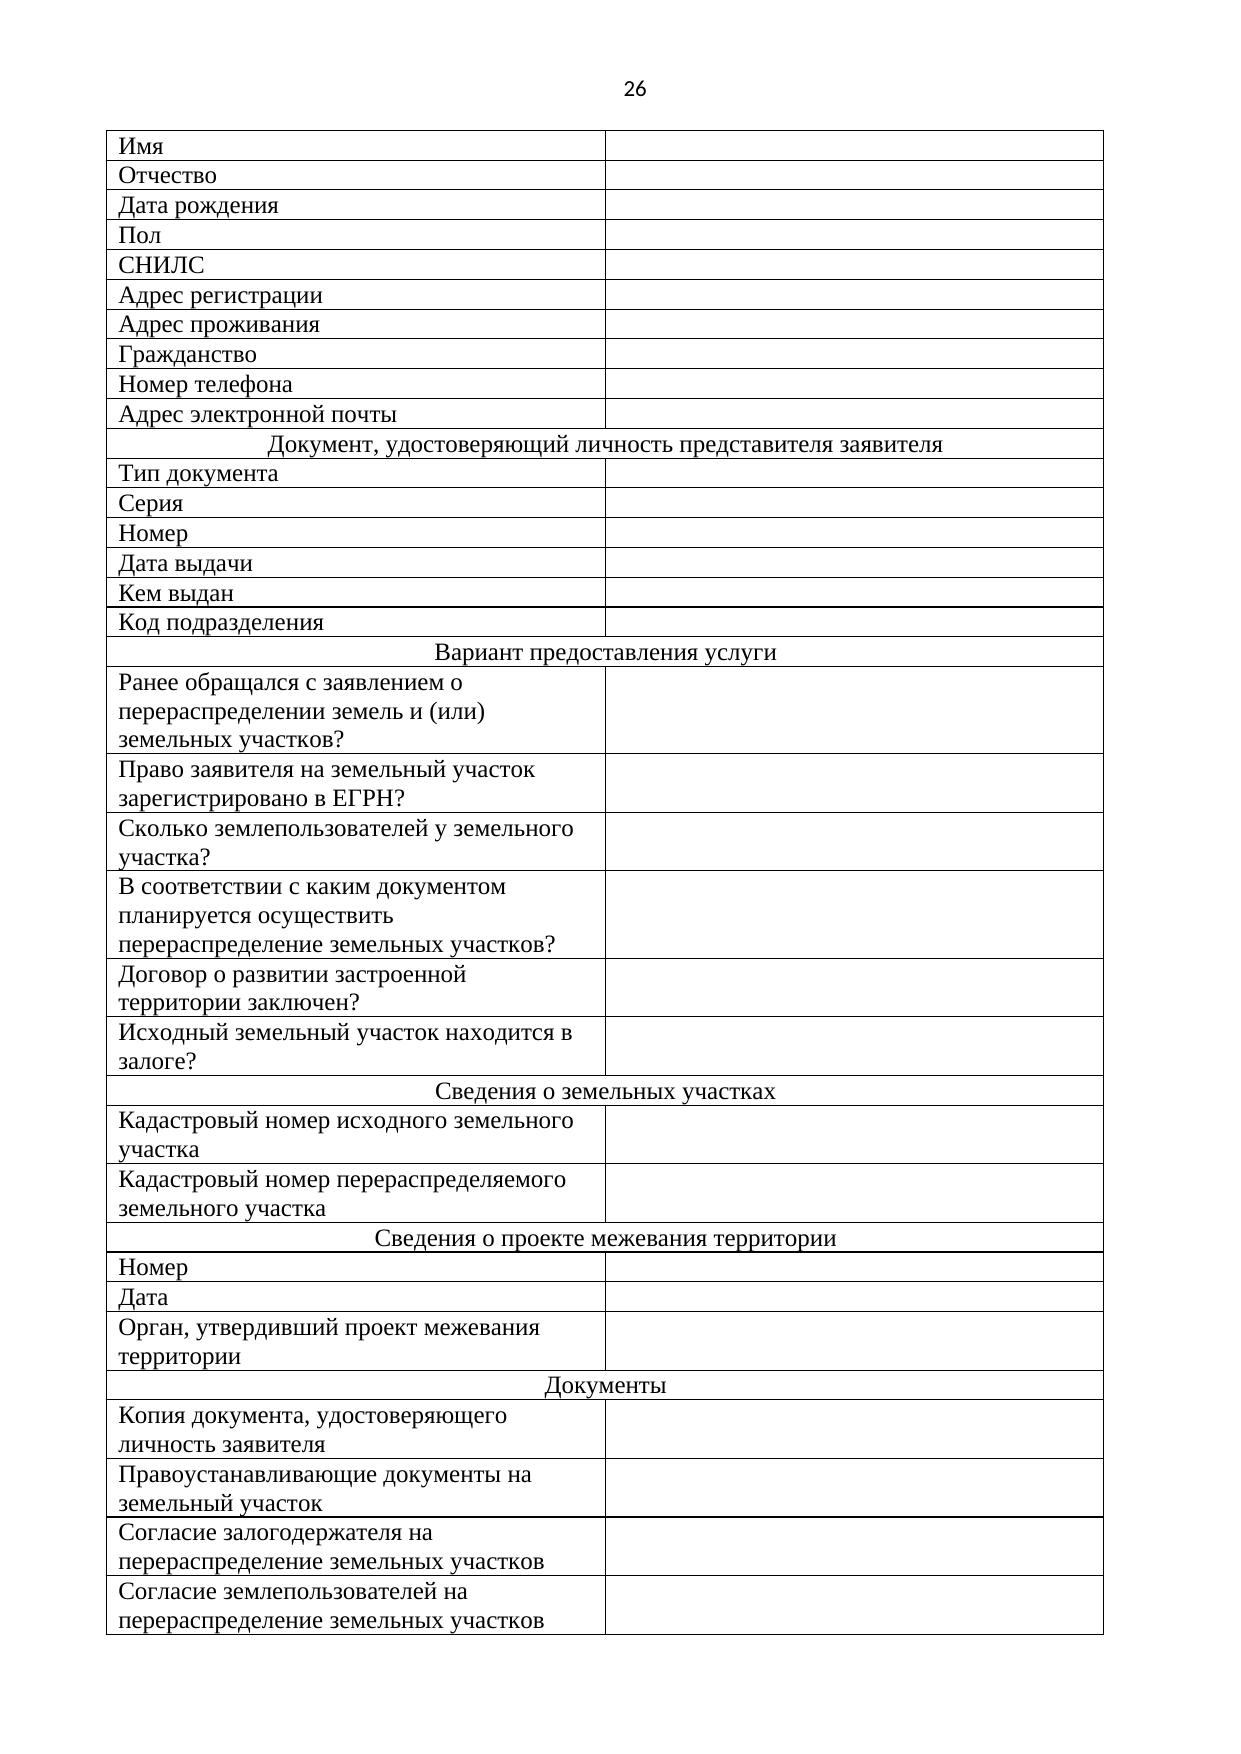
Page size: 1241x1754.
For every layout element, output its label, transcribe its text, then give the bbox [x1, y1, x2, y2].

table_cell [606, 310, 1103, 338]
table_cell Ранее обращался с заявлением о перераспределении земель и (или) земельных участков? [107, 667, 605, 753]
table_cell [606, 1459, 1103, 1516]
table_cell [606, 1400, 1103, 1458]
table_cell [606, 161, 1103, 189]
table_cell Правоустанавливающие документы на земельный участок [107, 1459, 605, 1516]
table_cell Адрес регистрации [107, 280, 605, 308]
table_cell Исходный земельный участок находится в залоге? [107, 1017, 605, 1075]
table_cell [606, 1253, 1103, 1281]
table_cell Сколько землепользователей у земельного участка? [107, 813, 605, 870]
table_cell Дата рождения [107, 190, 605, 219]
table_cell Договор о развитии застроенной территории заключен? [107, 959, 605, 1016]
table_cell [606, 1518, 1103, 1575]
table_cell [606, 518, 1103, 547]
table_cell Согласие залогодержателя на перераспределение земельных участков [107, 1518, 605, 1575]
table_cell Право заявителя на земельный участок зарегистрировано в ЕГРН? [107, 754, 605, 812]
table_cell [606, 1312, 1103, 1369]
table_cell [606, 754, 1103, 812]
table_cell [606, 578, 1103, 606]
table_cell Пол [107, 220, 605, 249]
table_cell Адрес проживания [107, 310, 605, 338]
table_cell Серия [107, 488, 605, 517]
table_cell Кем выдан [107, 578, 605, 606]
table_cell Номер [107, 1253, 605, 1281]
table_cell [606, 459, 1103, 487]
table_cell Адрес электронной почты [107, 399, 605, 428]
table_cell [606, 1106, 1103, 1163]
table_cell Дата выдачи [107, 548, 605, 577]
table_cell [606, 813, 1103, 870]
table_cell [606, 1164, 1103, 1222]
table_cell Кадастровый номер перераспределяемого земельного участка [107, 1164, 605, 1222]
table_cell Номер [107, 518, 605, 547]
table_cell Копия документа, удостоверяющего личность заявителя [107, 1400, 605, 1458]
table_cell [606, 1282, 1103, 1311]
table_cell Тип документа [107, 459, 605, 487]
table_cell [606, 1017, 1103, 1075]
table_cell [606, 548, 1103, 577]
table_cell [606, 369, 1103, 398]
table_cell [606, 131, 1103, 159]
table_cell Гражданство [107, 339, 605, 368]
table_cell [606, 667, 1103, 753]
table_cell Имя [107, 131, 605, 159]
table_cell Орган, утвердивший проект межевания территории [107, 1312, 605, 1369]
table_cell Номер телефона [107, 369, 605, 398]
table_cell [606, 959, 1103, 1016]
table_cell [606, 399, 1103, 428]
table_cell [606, 1576, 1103, 1633]
table_cell Сведения о проекте межевания территории [107, 1223, 1103, 1251]
table_cell [606, 220, 1103, 249]
table_cell Согласие землепользователей на перераспределение земельных участков [107, 1576, 605, 1633]
table_cell Документы [107, 1371, 1103, 1399]
table_cell Дата [107, 1282, 605, 1311]
table_cell [606, 190, 1103, 219]
table_cell [606, 250, 1103, 279]
table_cell [606, 608, 1103, 636]
table_cell Вариант предоставления услуги [107, 637, 1103, 666]
table_cell Отчество [107, 161, 605, 189]
table_cell СНИЛС [107, 250, 605, 279]
table_cell Кадастровый номер исходного земельного участка [107, 1106, 605, 1163]
table_cell [606, 339, 1103, 368]
table_cell Сведения о земельных участках [107, 1076, 1103, 1104]
table_cell [606, 488, 1103, 517]
table_cell Код подразделения [107, 608, 605, 636]
table_cell Документ, удостоверяющий личность представителя заявителя [107, 429, 1103, 457]
table_cell В соответствии с каким документом планируется осуществить перераспределение земельных участков? [107, 871, 605, 958]
table_cell [606, 871, 1103, 958]
table_cell [606, 280, 1103, 308]
